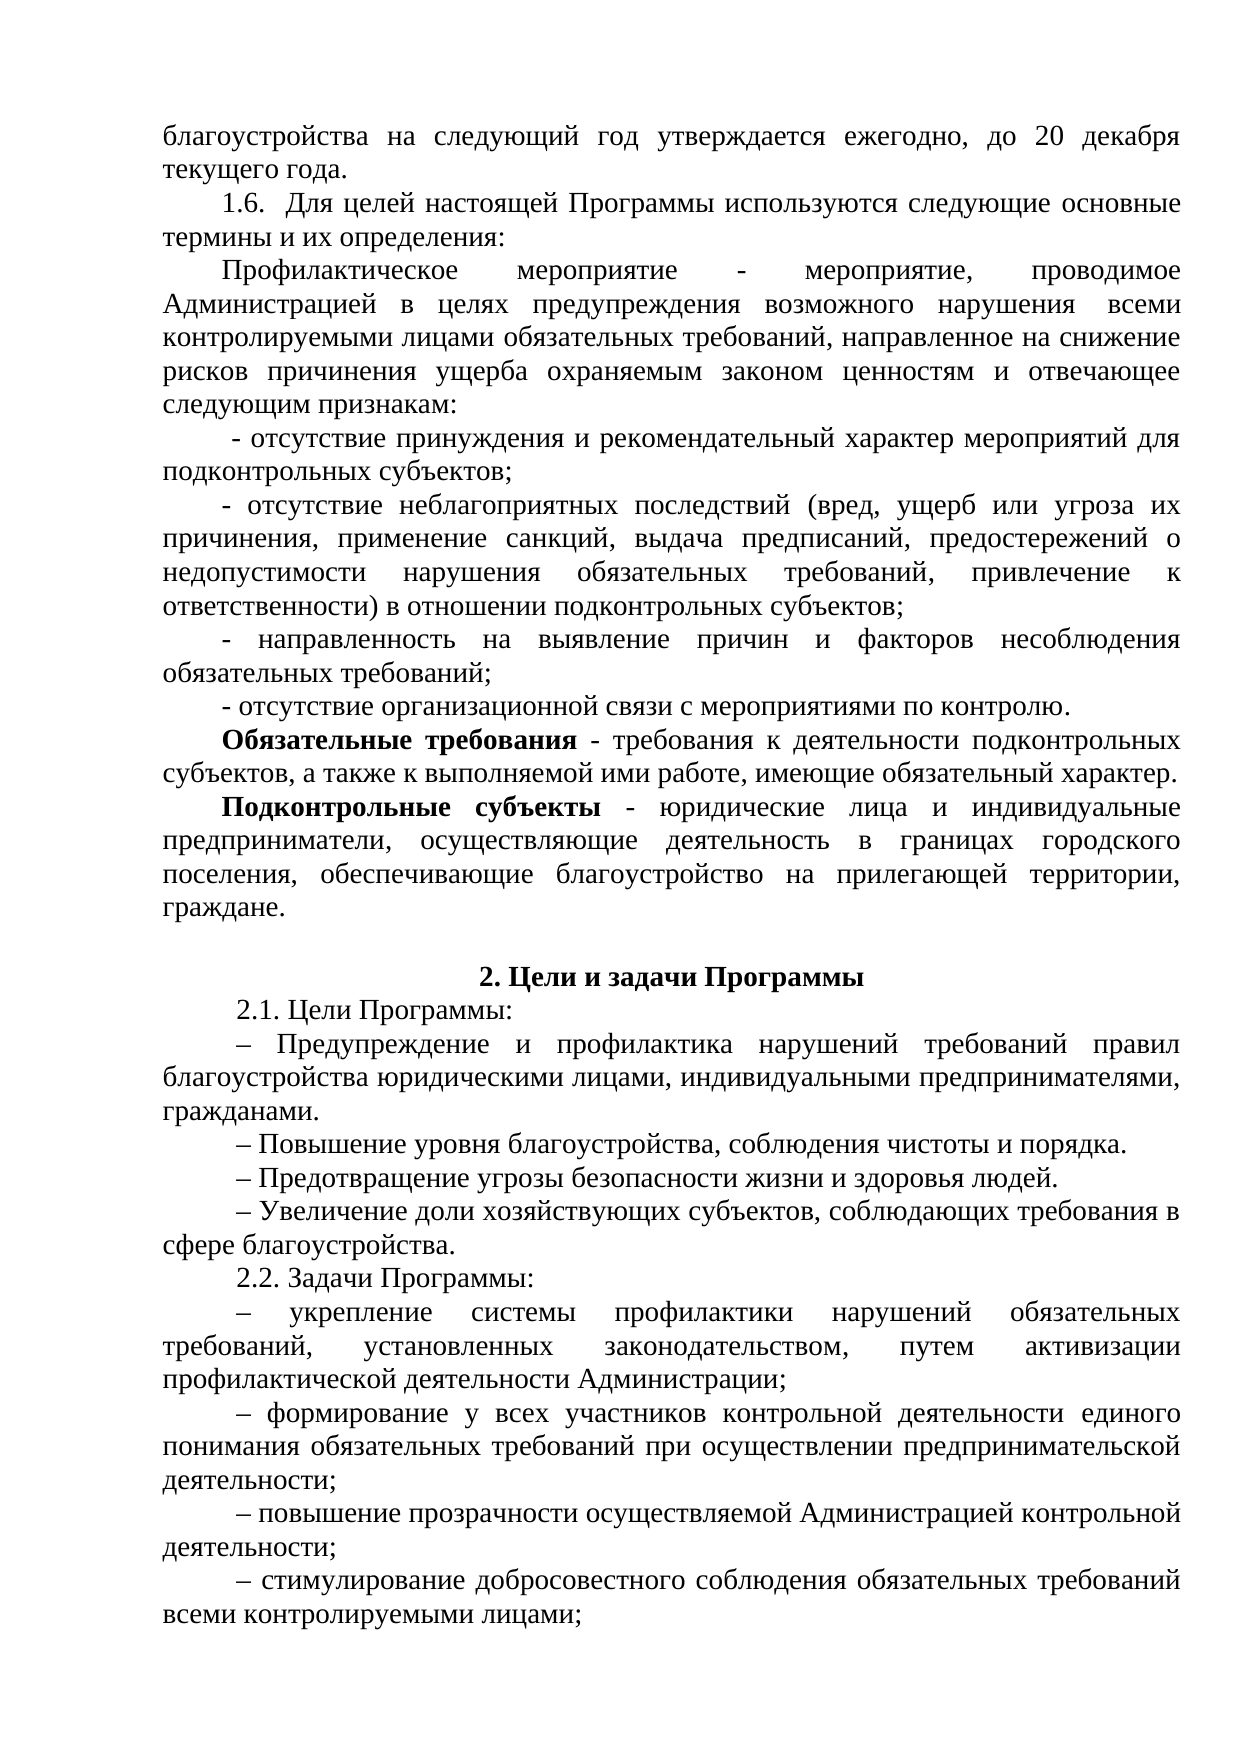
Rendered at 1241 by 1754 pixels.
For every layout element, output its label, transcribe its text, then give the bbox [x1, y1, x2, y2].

text Профилактическое мероприятие - мероприятие, проводимое Администрацией в целях предупреждения возможного нарушения всеми контролируемыми лицами обязательных требований, направленное на снижение рисков причинения ущерба охраняемым законом ценностям и отвечающее следующим признакам: [162, 252, 1181, 420]
text 1.6. Для целей настоящей Программы используются следующие основные термины и их определения: [162, 185, 1181, 252]
text – Повышение уровня благоустройства, соблюдения чистоты и порядка. [162, 1126, 1181, 1160]
text – укрепление системы профилактики нарушений обязательных требований, установленных законодательством, путем активизации профилактической деятельности Администрации; [162, 1294, 1181, 1395]
text – Увеличение доли хозяйствующих субъектов, соблюдающих требования в сфере благоустройства. [162, 1193, 1181, 1261]
text - отсутствие организационной связи с мероприятиями по контролю. [162, 688, 1181, 722]
text Обязательные требования - требования к деятельности подконтрольных субъектов, а также к выполняемой ими работе, имеющие обязательный характер. [162, 722, 1181, 789]
text – Предупреждение и профилактика нарушений требований правил благоустройства юридическими лицами, индивидуальными предпринимателями, гражданами. [162, 1026, 1181, 1126]
text Подконтрольные субъекты - юридические лица и индивидуальные предприниматели, осуществляющие деятельность в границах городского поселения, обеспечивающие благоустройство на прилегающей территории, граждане. [162, 789, 1181, 923]
text – Предотвращение угрозы безопасности жизни и здоровья людей. [162, 1160, 1181, 1193]
text – стимулирование добросовестного соблюдения обязательных требований всеми контролируемыми лицами; [162, 1562, 1181, 1629]
text 2.2. Задачи Программы: [162, 1261, 1181, 1294]
text – формирование у всех участников контрольной деятельности единого понимания обязательных требований при осуществлении предпринимательской деятельности; [162, 1395, 1181, 1495]
text - отсутствие принуждения и рекомендательный характер мероприятий для подконтрольных субъектов; [162, 420, 1181, 487]
text - отсутствие неблагоприятных последствий (вред, ущерб или угроза их причинения, применение санкций, выдача предписаний, предостережений о недопустимости нарушения обязательных требований, привлечение к ответственности) в отношении подконтрольных субъектов; [162, 487, 1181, 621]
text – повышение прозрачности осуществляемой Администрацией контрольной деятельности; [162, 1495, 1181, 1562]
text - направленность на выявление причин и факторов несоблюдения обязательных требований; [162, 621, 1181, 688]
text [162, 118, 1181, 185]
text 2. Цели и задачи Программы [162, 959, 1181, 992]
text 2.1. Цели Программы: [162, 992, 1181, 1026]
